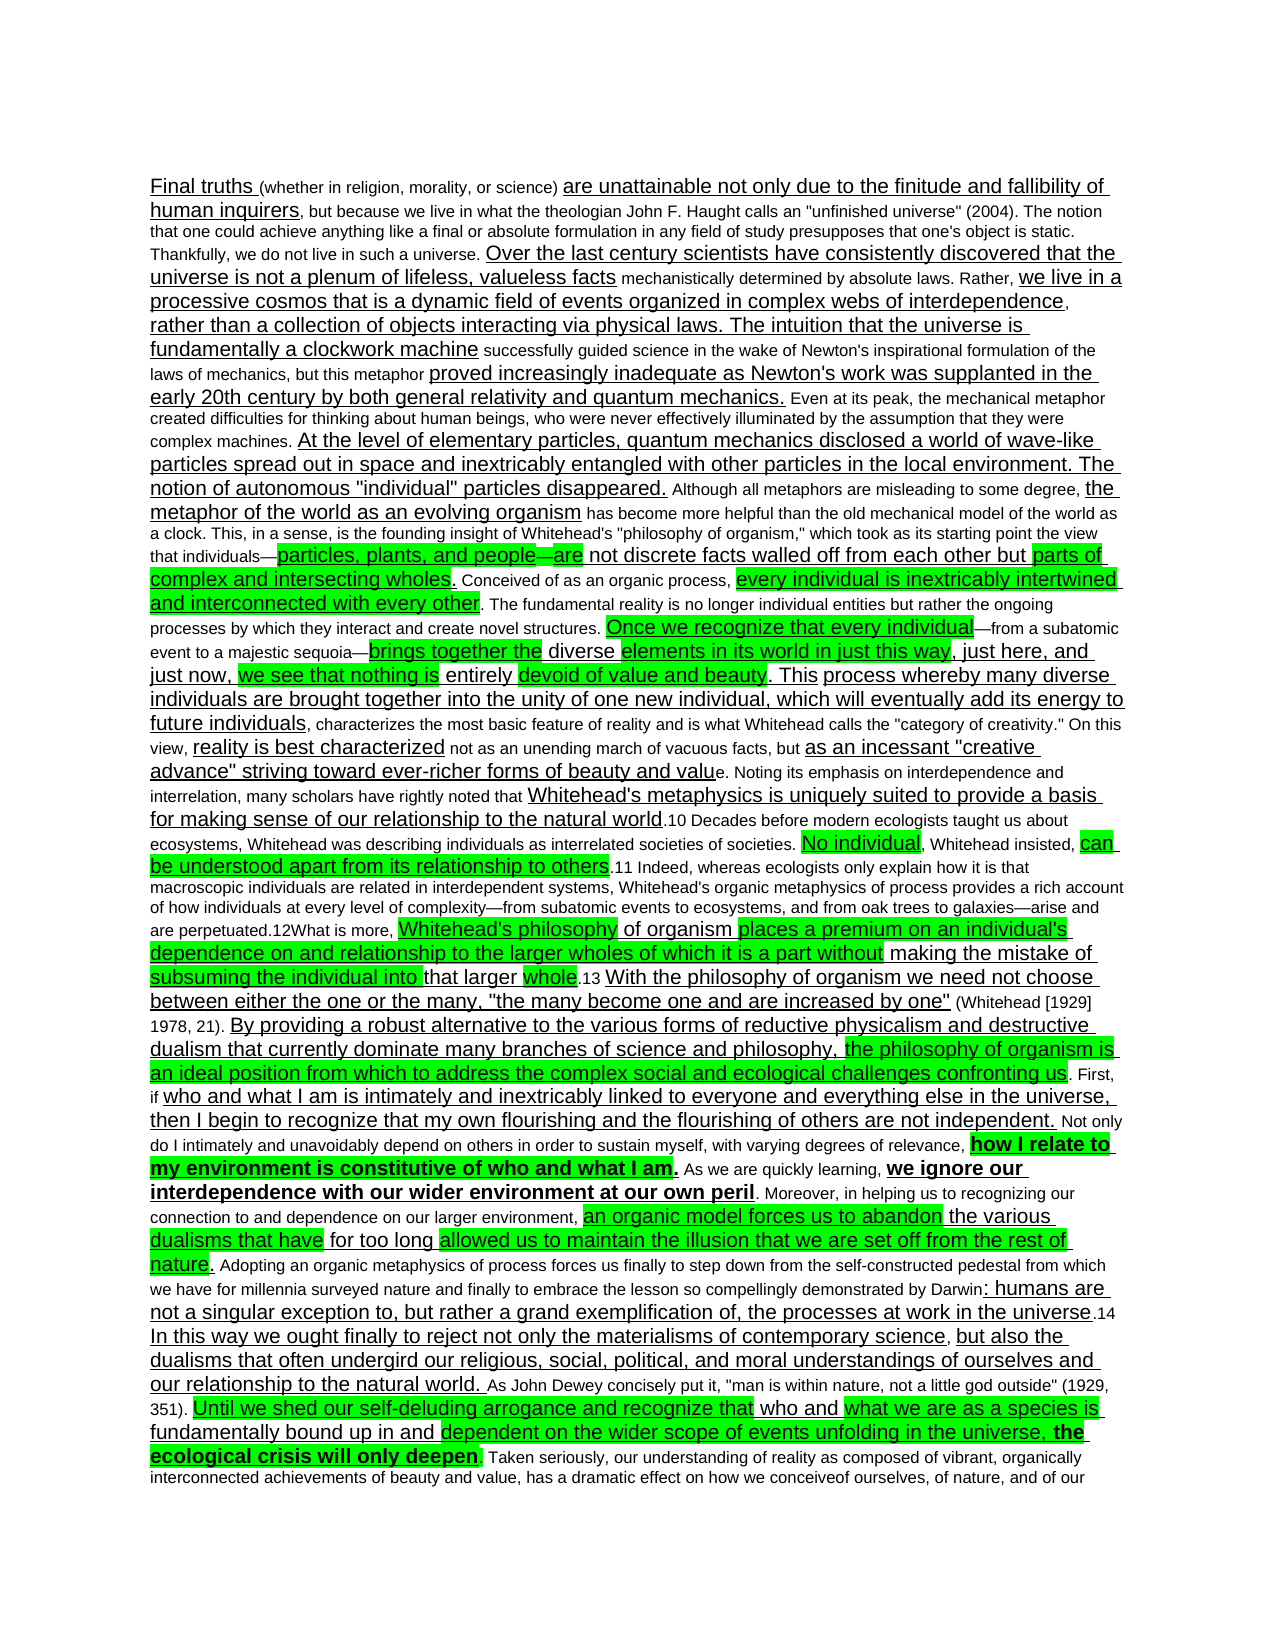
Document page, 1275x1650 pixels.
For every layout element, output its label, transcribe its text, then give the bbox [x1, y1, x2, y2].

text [150, 709, 1125, 1487]
